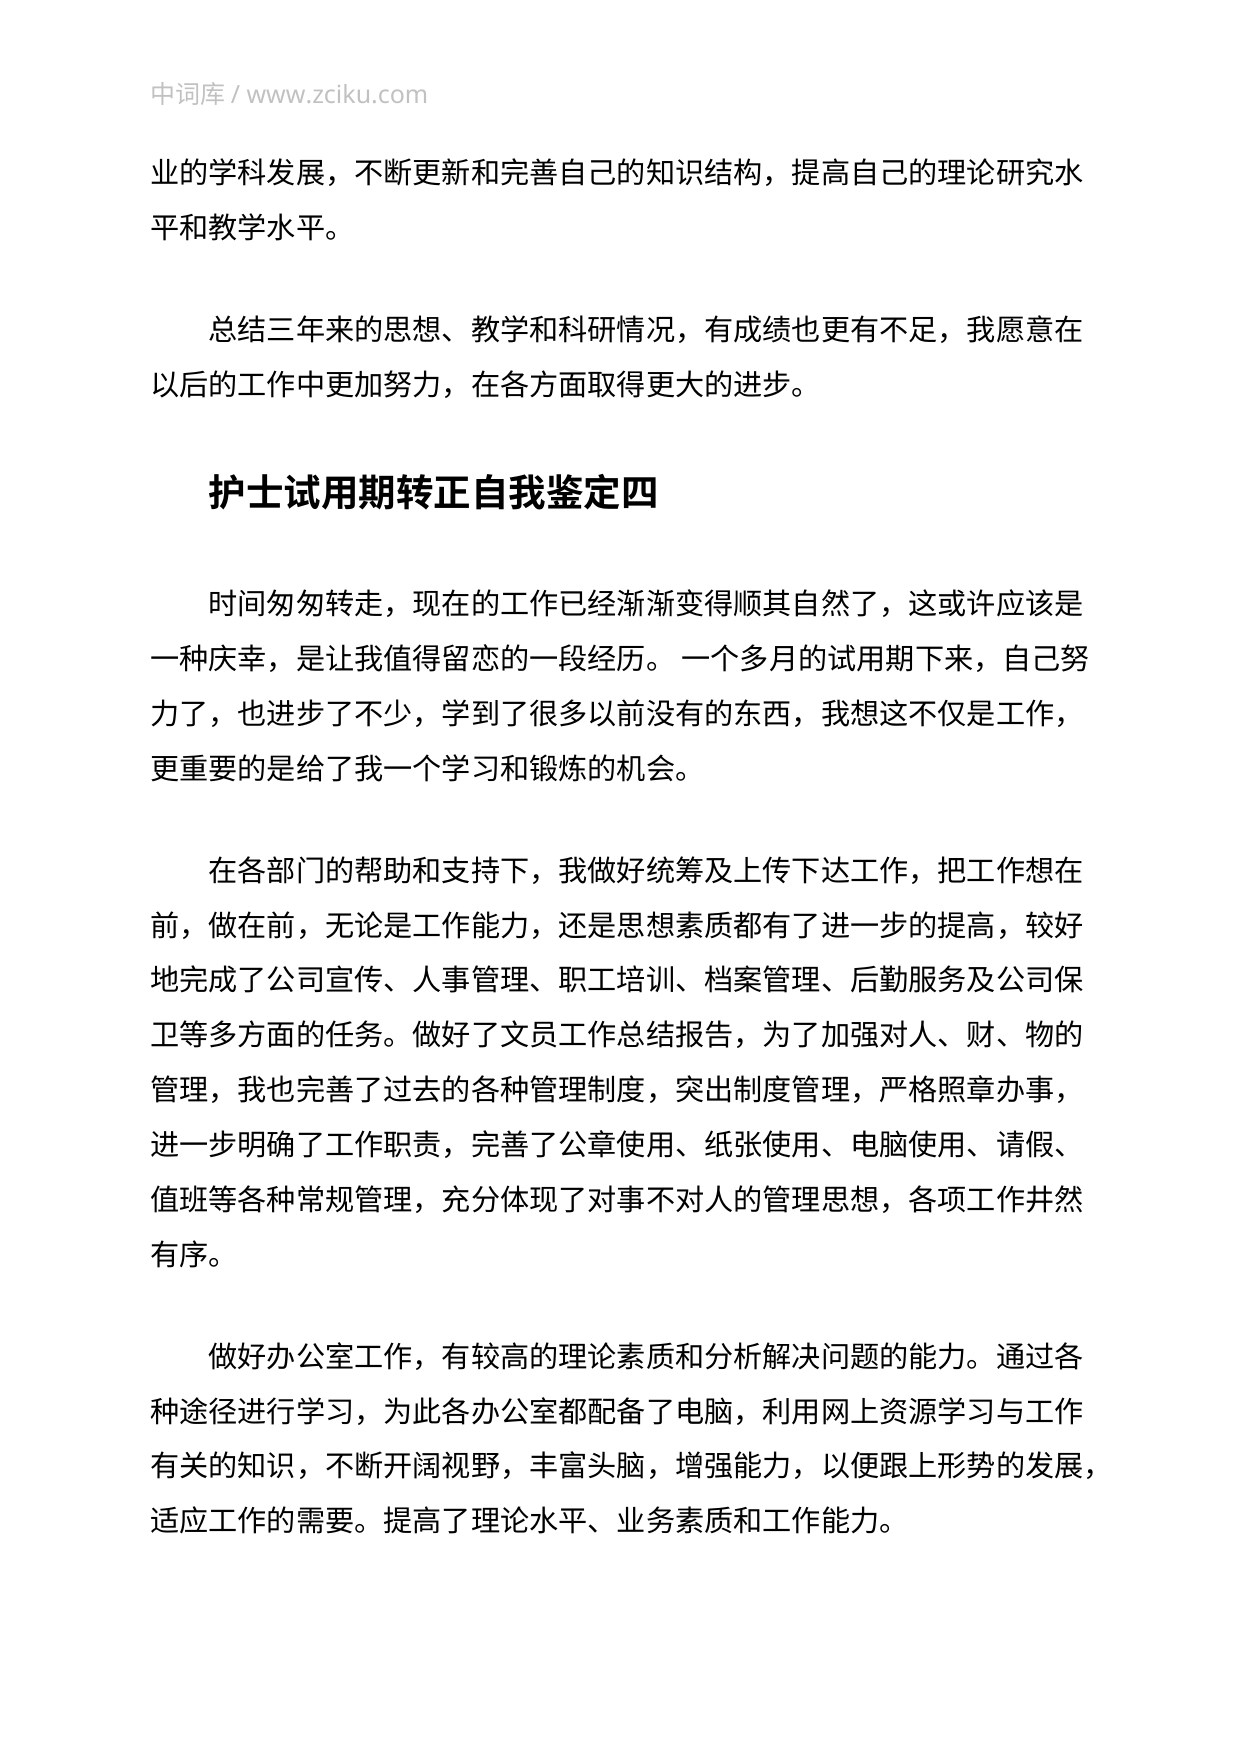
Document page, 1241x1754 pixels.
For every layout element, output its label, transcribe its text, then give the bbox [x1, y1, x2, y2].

text 在各部门的帮助和支持下，我做好统筹及上传下达工作，把工作想在前，做在前，无论是工作能力，还是思想素质都有了进一步的提高，较好地完成了公司宣传、人事管理、职工培训、档案管理、后勤服务及公司保卫等多方面的任务。做好了文员工作总结报告，为了加强对人、财、物的管理，我也完善了过去的各种管理制度，突出制度管理，严格照章办事，进一步明确了工作职责，完善了公章使用、纸张使用、电脑使用、请假、值班等各种常规管理，充分体现了对事不对人的管理思想，各项工作井然有序。 [150, 847, 1090, 1274]
text 时间匆匆转走，现在的工作已经渐渐变得顺其自然了，这或许应该是一种庆幸，是让我值得留恋的一段经历。 一个多月的试用期下来，自己努力了，也进步了不少，学到了很多以前没有的东西，我想这不仅是工作，更重要的是给了我一个学习和锻炼的机会。 [150, 581, 1090, 788]
text 总结三年来的思想、教学和科研情况，有成绩也更有不足，我愿意在以后的工作中更加努力，在各方面取得更大的进步。 [150, 307, 1090, 404]
text 做好办公室工作，有较高的理论素质和分析解决问题的能力。通过各种途径进行学习，为此各办公室都配备了电脑，利用网上资源学习与工作有关的知识，不断开阔视野，丰富头脑，增强能力，以便跟上形势的发展，适应工作的需要。提高了理论水平、业务素质和工作能力。 [150, 1333, 1090, 1540]
text 护士试用期转正自我鉴定四 [150, 463, 1090, 518]
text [150, 150, 1090, 247]
